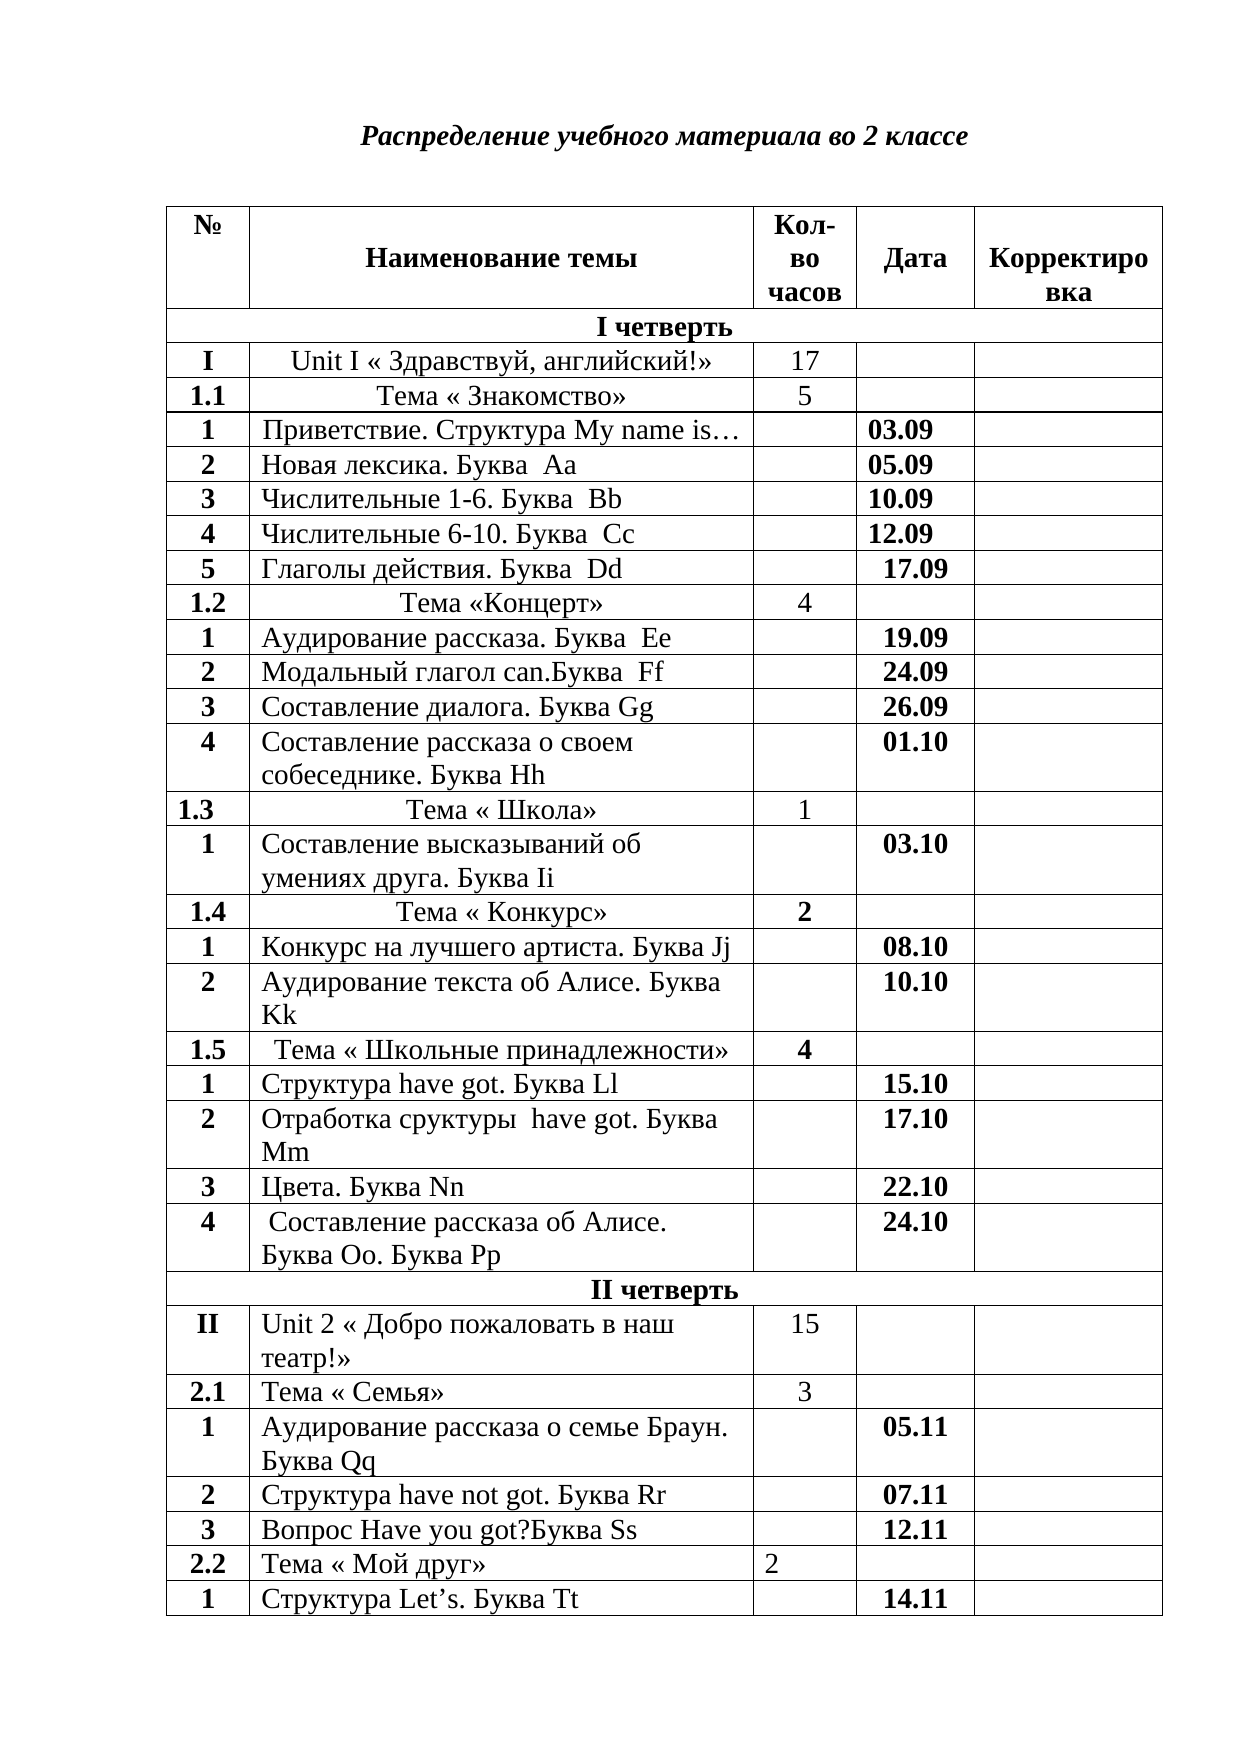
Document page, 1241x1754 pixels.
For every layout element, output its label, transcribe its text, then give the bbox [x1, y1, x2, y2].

table_cell [754, 516, 856, 550]
table_cell [857, 1306, 974, 1373]
table_cell Приветствие. Структура My name is… [250, 413, 753, 446]
table_cell Unit I « Здравствуй, английский!» [250, 343, 753, 377]
table_cell [754, 1204, 856, 1271]
table_header Наименование темы [250, 207, 753, 308]
table_cell 4 [754, 1032, 856, 1065]
table_cell [975, 1409, 1162, 1476]
table_cell [754, 826, 856, 893]
table_cell [857, 1032, 974, 1065]
table_cell [975, 792, 1162, 825]
table_cell 03.09 [857, 413, 974, 446]
table_cell 1.4 [167, 895, 249, 928]
table_cell 1.1 [167, 378, 249, 411]
table_cell [975, 413, 1162, 446]
table_cell 3 [167, 1512, 249, 1545]
table_cell Cтруктура have not got. Буква Rr [250, 1477, 753, 1511]
table_cell [857, 895, 974, 928]
table_cell 2.2 [167, 1546, 249, 1580]
table_cell 5 [167, 551, 249, 584]
table_cell 1 [167, 1409, 249, 1476]
table_cell Цвета. Буква Nn [250, 1169, 753, 1203]
table_cell [754, 1066, 856, 1100]
table_cell 03.10 [857, 826, 974, 893]
table_cell [975, 1101, 1162, 1168]
table_cell Структура Let’s. Буква Tt [250, 1581, 753, 1614]
table_cell [975, 929, 1162, 963]
table_cell Составление рассказа о своем собеседнике. Буква Hh [250, 724, 753, 791]
table_cell [754, 724, 856, 791]
table_cell Вопрос Have you got?Буква Ss [250, 1512, 753, 1545]
table_cell 2 [167, 1101, 249, 1168]
table_cell 1 [167, 826, 249, 893]
table_cell 07.11 [857, 1477, 974, 1511]
table_cell II четверть [167, 1272, 1162, 1305]
table_cell Числительные 6-10. Буква Cc [250, 516, 753, 550]
table_cell [975, 895, 1162, 928]
table_cell 4 [167, 516, 249, 550]
table_header Дата [857, 207, 974, 308]
table_cell Модальный глагол can.Буква Ff [250, 655, 753, 688]
table_cell Составление высказываний об умениях друга. Буква Ii [250, 826, 753, 893]
table_cell Тема « Школа» [250, 792, 753, 825]
table_cell Новая лексика. Буква Аа [250, 447, 753, 481]
table_cell [754, 413, 856, 446]
table_cell 26.09 [857, 689, 974, 723]
table_cell 05.11 [857, 1409, 974, 1476]
table_cell [975, 551, 1162, 584]
table_cell 2 [167, 1477, 249, 1511]
table_cell Глаголы действия. Буква Dd [250, 551, 753, 584]
table_cell Тема « Семья» [250, 1375, 753, 1408]
table_cell 3 [754, 1375, 856, 1408]
table_cell 17 [754, 343, 856, 377]
table_cell [975, 1546, 1162, 1580]
table_cell [754, 620, 856, 653]
table_cell [975, 1375, 1162, 1408]
table_cell [975, 655, 1162, 688]
table_cell [975, 482, 1162, 515]
table_cell 17.09 [857, 551, 974, 584]
table_cell Аудирование текста об Алисе. Буква Kk [250, 964, 753, 1031]
table_cell 01.10 [857, 724, 974, 791]
table_cell 1.3 [167, 792, 249, 825]
table_cell 12.11 [857, 1512, 974, 1545]
table_cell 24.09 [857, 655, 974, 688]
table_cell [975, 964, 1162, 1031]
table_cell [754, 1101, 856, 1168]
table_cell [857, 343, 974, 377]
table_cell Аудирование рассказа. Буква Ee [250, 620, 753, 653]
table_cell [857, 585, 974, 619]
table_header Корректировка [975, 207, 1162, 308]
table_cell 10.09 [857, 482, 974, 515]
table_cell [975, 826, 1162, 893]
table_cell 4 [754, 585, 856, 619]
table_cell 19.09 [857, 620, 974, 653]
table_cell [975, 620, 1162, 653]
table_cell 4 [167, 1204, 249, 1271]
table_header Кол-во часов [754, 207, 856, 308]
table_cell 22.10 [857, 1169, 974, 1203]
table_cell [754, 689, 856, 723]
table_cell 14.11 [857, 1581, 974, 1614]
table_cell [754, 1581, 856, 1614]
table_cell 2 [167, 964, 249, 1031]
table_cell [754, 1169, 856, 1203]
table_cell Составление рассказа об Алисе. Буква Оо. Буква Рр [250, 1204, 753, 1271]
table_cell 24.10 [857, 1204, 974, 1271]
table_cell 15 [754, 1306, 856, 1373]
table_cell I [167, 343, 249, 377]
table_cell [857, 1546, 974, 1580]
table_cell [975, 1512, 1162, 1545]
table_cell [754, 551, 856, 584]
table_cell [975, 378, 1162, 411]
table_cell 08.10 [857, 929, 974, 963]
table_cell [975, 689, 1162, 723]
table_cell 12.09 [857, 516, 974, 550]
table_cell [754, 655, 856, 688]
table_cell 1 [167, 413, 249, 446]
table_cell Тема «Концерт» [250, 585, 753, 619]
text Распределение учебного материала во 2 классе [177, 118, 1152, 152]
table_cell Тема « Конкурс» [250, 895, 753, 928]
table_cell 15.10 [857, 1066, 974, 1100]
table_cell 1.5 [167, 1032, 249, 1065]
table_cell 5 [754, 378, 856, 411]
table_cell Аудирование рассказа о семье Браун. Буква Qq [250, 1409, 753, 1476]
table_cell II [167, 1306, 249, 1373]
table_cell Составление диалога. Буква Gg [250, 689, 753, 723]
table_header № [167, 207, 249, 308]
table_cell 4 [167, 724, 249, 791]
table_cell [754, 482, 856, 515]
table_cell 1 [167, 620, 249, 653]
table_cell Тема « Школьные принадлежности» [250, 1032, 753, 1065]
table_cell [754, 1477, 856, 1511]
table_cell [975, 1169, 1162, 1203]
table_cell [754, 1409, 856, 1476]
table_cell [754, 447, 856, 481]
table_cell [754, 1512, 856, 1545]
table_cell 17.10 [857, 1101, 974, 1168]
table_cell 1 [167, 929, 249, 963]
table_cell Тема « Знакомство» [250, 378, 753, 411]
table_cell [975, 343, 1162, 377]
table_cell 2 [754, 895, 856, 928]
table_cell 2 [167, 447, 249, 481]
table_cell Числительные 1-6. Буква Вb [250, 482, 753, 515]
table_cell 2 [754, 1546, 856, 1580]
table_cell 1 [754, 792, 856, 825]
table_cell 1 [167, 1066, 249, 1100]
table_cell [975, 1066, 1162, 1100]
table_cell 2.1 [167, 1375, 249, 1408]
table_cell Отработка сруктуры have got. Буква Mm [250, 1101, 753, 1168]
table_cell I четверть [167, 309, 1162, 342]
table_cell [975, 1306, 1162, 1373]
table_cell 2 [167, 655, 249, 688]
table_cell [975, 516, 1162, 550]
table_cell 05.09 [857, 447, 974, 481]
table_cell Конкурс на лучшего артиста. Буква Jj [250, 929, 753, 963]
table_cell 3 [167, 1169, 249, 1203]
table_cell 3 [167, 482, 249, 515]
table_cell [975, 1032, 1162, 1065]
table_cell 10.10 [857, 964, 974, 1031]
table_cell [975, 1477, 1162, 1511]
table_cell [975, 1581, 1162, 1614]
table_cell 1.2 [167, 585, 249, 619]
table_cell [857, 792, 974, 825]
table_cell [857, 1375, 974, 1408]
table_cell [975, 585, 1162, 619]
table_cell Тема « Мой друг» [250, 1546, 753, 1580]
table_cell [975, 724, 1162, 791]
table_cell [857, 378, 974, 411]
table_cell [975, 1204, 1162, 1271]
table_cell Структура have got. Буква Ll [250, 1066, 753, 1100]
table_cell [975, 447, 1162, 481]
table_cell [754, 964, 856, 1031]
table_cell Unit 2 « Добро пожаловать в наш театр!» [250, 1306, 753, 1373]
table_cell [754, 929, 856, 963]
table_cell 1 [167, 1581, 249, 1614]
table_cell 3 [167, 689, 249, 723]
